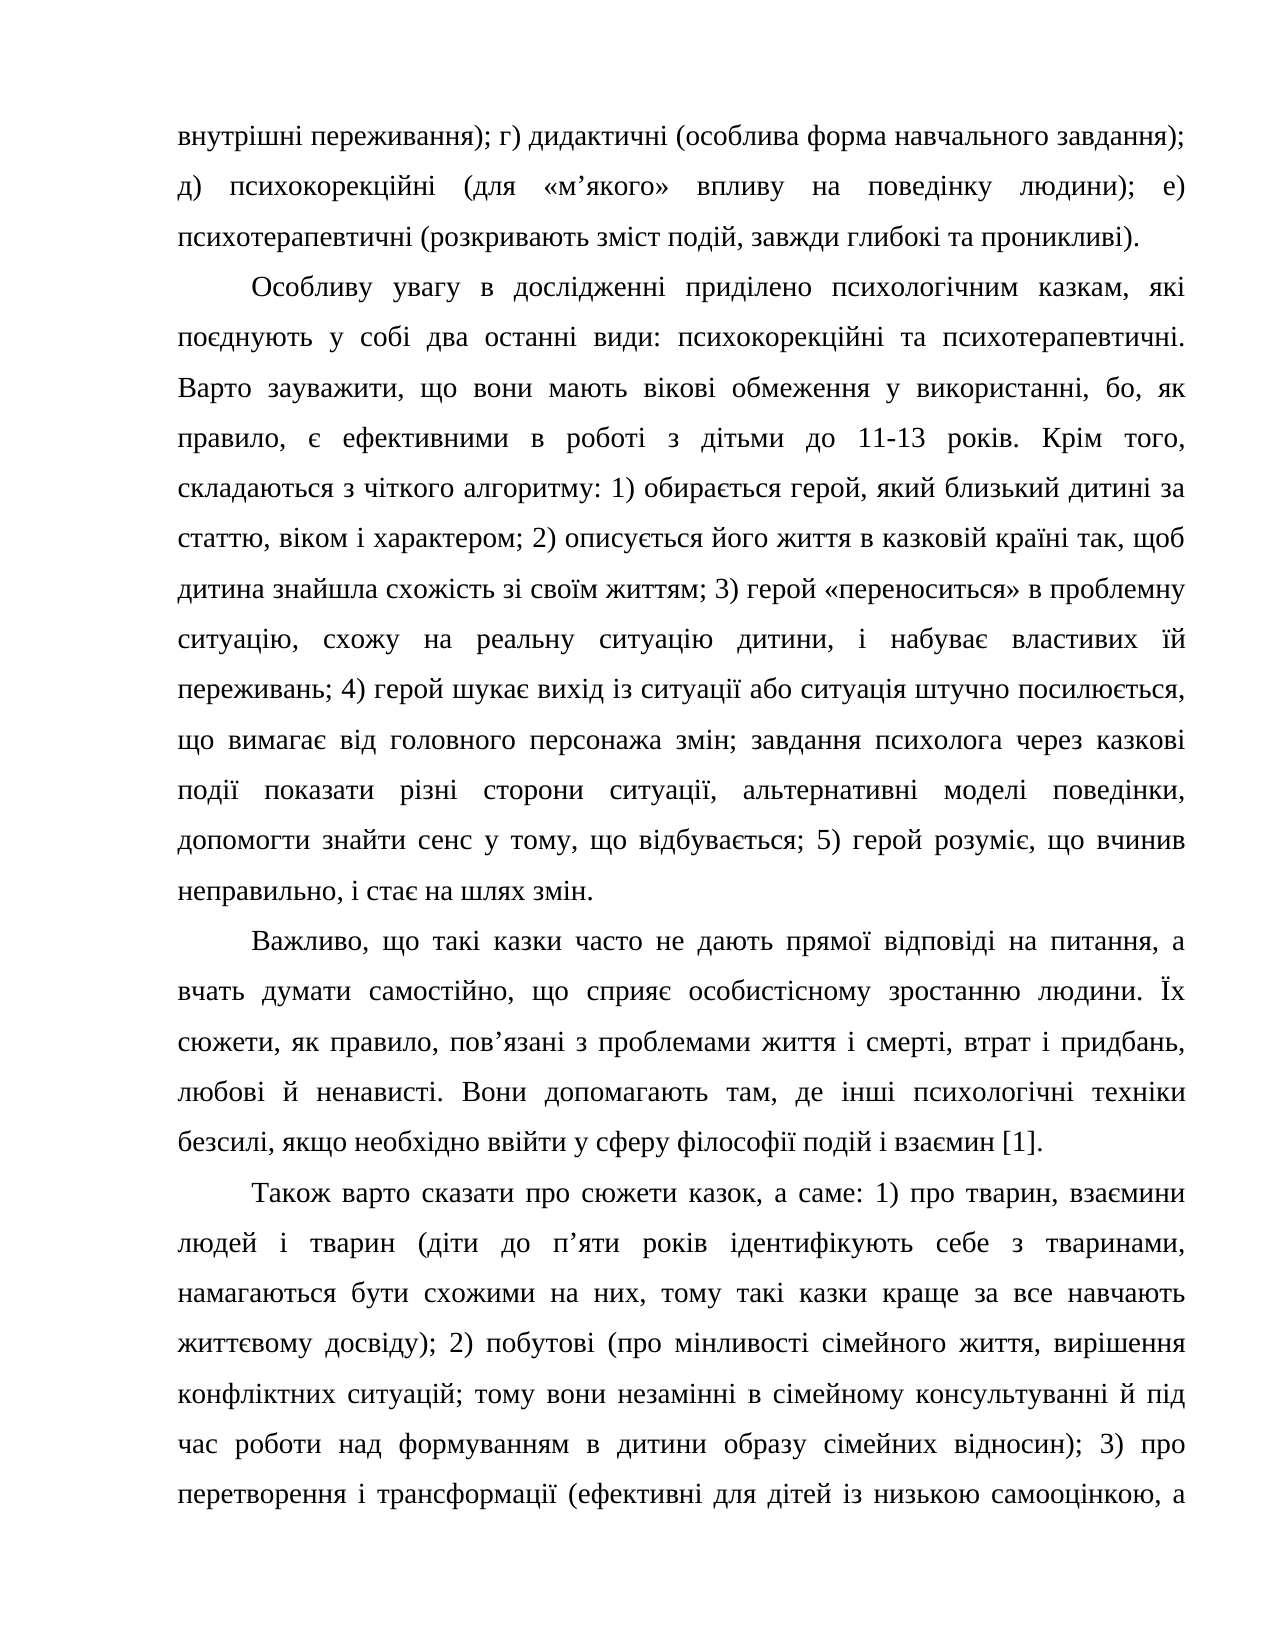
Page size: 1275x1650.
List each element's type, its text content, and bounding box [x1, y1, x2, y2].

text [177, 1175, 1186, 1510]
text Особливу увагу в дослідженні приділено психологічним казкам, які поєднують у собі два останні види: психокорекційні та психотерапевтичні. Варто зауважити, що вони мають вікові обмеження у використанні, бо, як правило, є ефективними в роботі з дітьми до 11-13 років. Крім того, складаються з чіткого алгоритму: 1) обирається герой, який близький дитині за статтю, віком і характером; 2) описується його життя в казковій країні так, щоб дитина знайшла схожість зі своїм життям; 3) герой «переноситься» в проблемну ситуацію, схожу на реальну ситуацію дитини, і набуває властивих їй переживань; 4) герой шукає вихід із ситуації або ситуація штучно посилюється, що вимагає від головного персонажа змін; завдання психолога через казкові події показати різні сторони ситуації, альтернативні моделі поведінки, допомогти знайти сенс у тому, що відбувається; 5) герой розуміє, що вчинив неправильно, і стає на шлях змін. [177, 269, 1186, 906]
text Важливо, що такі казки часто не дають прямої відповіді на питання, а вчать думати самостійно, що сприяє особистісному зростанню людини. Їх сюжети, як правило, пов’язані з проблемами життя і смерті, втрат і придбань, любові й ненависті. Вони допомагають там, де інші психологічні техніки безсилі, якщо необхідно ввійти у сферу філософії подій і взаємин [1]. [177, 923, 1186, 1158]
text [177, 118, 1186, 252]
